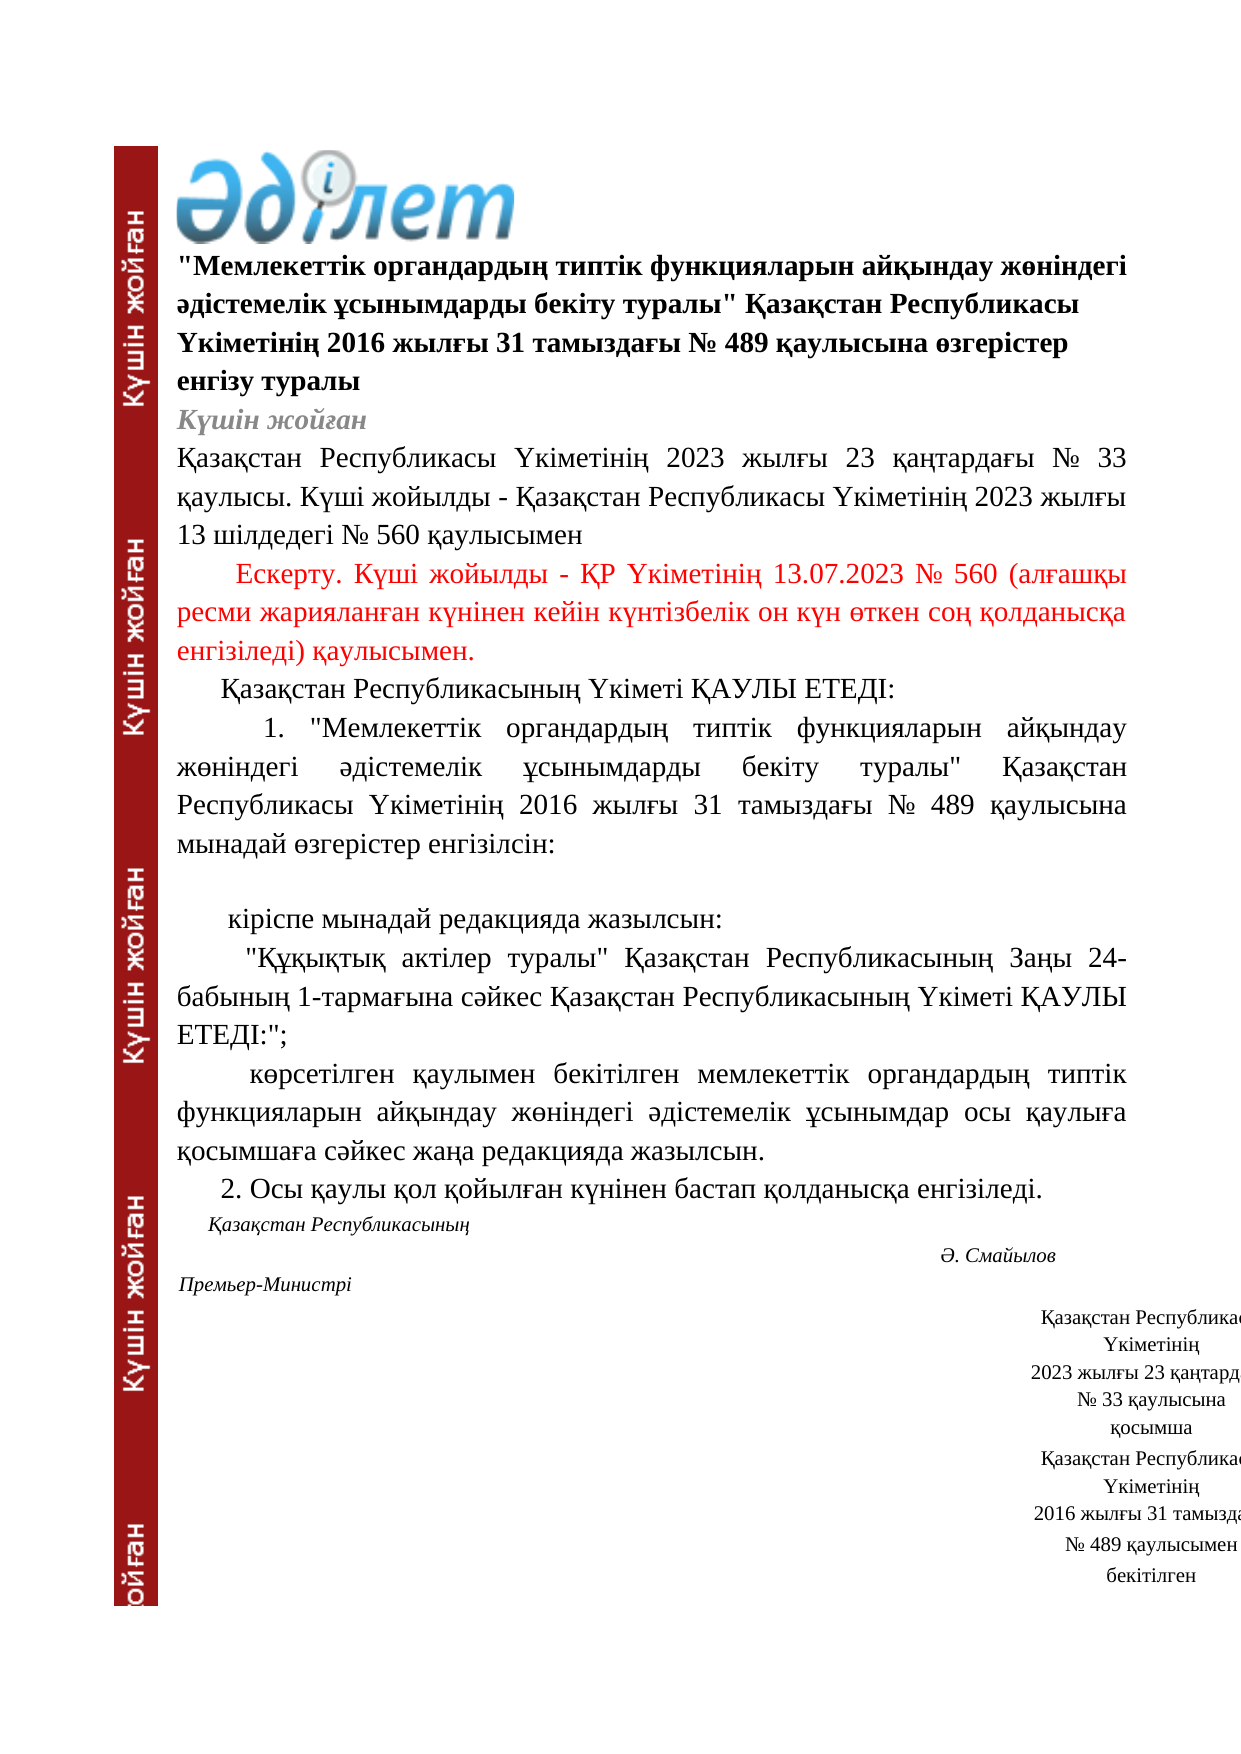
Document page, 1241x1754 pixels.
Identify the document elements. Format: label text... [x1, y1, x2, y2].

table_header [101, 1303, 912, 1444]
picture [114, 1593, 158, 1606]
text 1. "Мемлекеттік органдардың типтік функцияларын айқындау жөніндегі әдістемелік ұсынымдарды бекіту туралы" Қазақстан Республикасы Үкіметінің 2016 жылғы 31 тамыздағы № 489 қаулысына мынадай өзгерістер енгізілсін: [112, 710, 1128, 859]
table_cell бекітілген [912, 1562, 1240, 1593]
picture [114, 146, 158, 248]
text Ескерту. Күші жойылды - ҚР Үкіметінің 13.07.2023 № 560 (алғашқы ресми жарияланған күнінен кейін күнтізбелік он күн өткен соң қолданысқа енгізіледі) қаулысымен. [112, 556, 1128, 667]
table_header Қазақстан Республикасы Үкіметінің 2023 жылғы 23 қаңтардағы № 33 қаулысына қосымша [912, 1303, 1240, 1444]
text "Мемлекеттік органдардың типтік функцияларын айқындау жөніндегі әдістемелік ұсынымдарды бекіту туралы" Қазақстан Республикасы Үкіметінің 2016 жылғы 31 тамыздағы № 489 қаулысына өзгерістер енгізу туралы [112, 248, 1128, 397]
picture [114, 1166, 158, 1171]
picture [114, 859, 158, 902]
table_cell [101, 1531, 912, 1562]
table_cell Қазақстан Республикасы Үкіметінің 2016 жылғы 31 тамыздағы [912, 1445, 1240, 1531]
text Күшін жойған [112, 402, 1128, 435]
picture [114, 1205, 158, 1210]
picture [176, 150, 515, 244]
picture [114, 705, 158, 710]
picture [114, 1051, 158, 1056]
text Қазақстан Республикасының Үкіметі ҚАУЛЫ ЕТЕДІ: [112, 672, 1128, 705]
text кіріспе мынадай редакцияда жазылсын: [112, 902, 1128, 935]
text "Құқықтық актілер туралы" Қазақстан Республикасының Заңы 24-бабының 1-тармағына сәйкес Қазақстан Республикасының Үкіметі ҚАУЛЫ ЕТЕДІ:"; [112, 940, 1128, 1051]
table_cell [101, 1562, 912, 1593]
picture [114, 397, 158, 402]
text 2. Осы қаулы қол қойылған күнінен бастап қолданысқа енгізіледі. [112, 1171, 1128, 1205]
picture [114, 667, 158, 672]
text Қазақстан Республикасы Үкіметінің 2023 жылғы 23 қаңтардағы № 33 қаулысы. Күші жойылды - Қазақстан Республикасы Үкіметінің 2023 жылғы 13 шiлдедегi № 560 қаулысымен [112, 440, 1128, 551]
table_cell [101, 1445, 912, 1531]
table_header Ә. Смайылов [939, 1210, 1240, 1303]
picture [114, 435, 158, 440]
table_header Қазақстан Республикасының Премьер-Министрі [101, 1210, 939, 1303]
picture [114, 551, 158, 556]
picture [114, 935, 158, 940]
table_cell № 489 қаулысымен [912, 1531, 1240, 1562]
text көрсетілген қаулымен бекітілген мемлекеттік органдардың типтік функцияларын айқындау жөніндегі әдістемелік ұсынымдар осы қаулыға қосымшаға сәйкес жаңа редакцияда жазылсын. [112, 1056, 1128, 1166]
